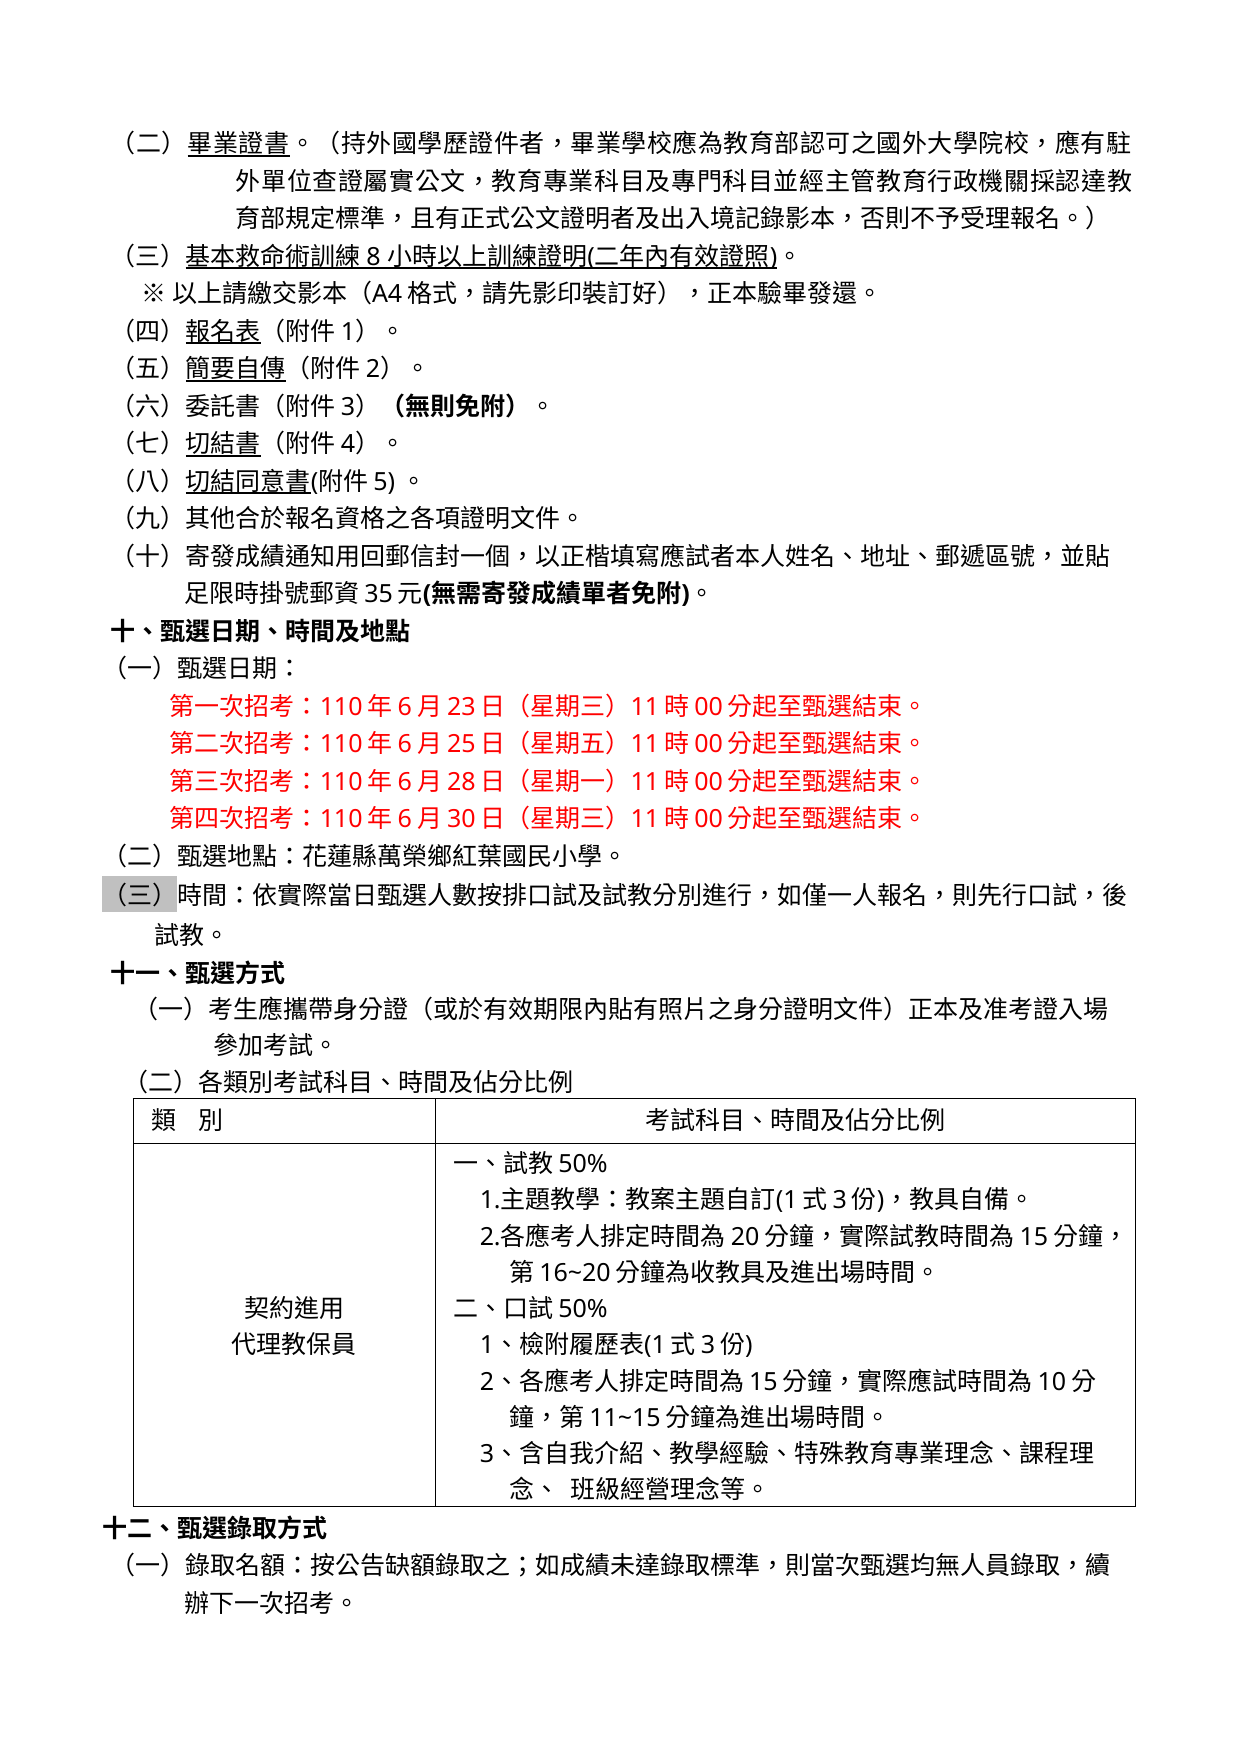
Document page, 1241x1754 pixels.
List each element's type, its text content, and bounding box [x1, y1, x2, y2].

table_cell 契約進用 代理教保員 [134, 1144, 435, 1506]
text （四）報名表（附件1）。 [111, 310, 1134, 348]
table_header 類 別 [134, 1099, 435, 1143]
text （五）簡要自傳（附件2）。 [111, 348, 1134, 385]
text 第一次招考：110年6月23日（星期三）11時00分起至甄選結束。 [169, 685, 1134, 723]
text （二）甄選地點：花蓮縣萬榮鄉紅葉國民小學。 [102, 835, 1130, 873]
text （二）畢業證書。（持外國學歷證件者，畢業學校應為教育部認可之國外大學院校，應有駐外單位查證屬實公文，教育專業科目及專門科目並經主管教育行政機關採認達教育部規定標準，且有正式公文證明者及出入境記錄影本，否則不予受理報名。） [111, 123, 1134, 235]
text （七）切結書（附件4）。 [111, 423, 1134, 460]
text （二）各類別考試科目、時間及佔分比例 [111, 1062, 1134, 1098]
text （八）切結同意書(附件5) 。 [111, 460, 1134, 498]
text （一）錄取名額：按公告缺額錄取之；如成績未達錄取標準，則當次甄選均無人員錄取，續辦下一次招考。 [110, 1545, 1134, 1620]
list 甄選日期、時間及地點 [111, 610, 1130, 648]
text 第三次招考：110年6月28日（星期一）11時00分起至甄選結束。 [169, 760, 1134, 798]
text （十）寄發成績通知用回郵信封一個，以正楷填寫應試者本人姓名、地址、郵遞區號，並貼足限時掛號郵資35元(無需寄發成績單者免附)。 [110, 535, 1134, 610]
text （一）甄選日期： [102, 648, 1130, 685]
text （六）委託書（附件3）（無則免附）。 [111, 385, 1134, 423]
text 第二次招考：110年6月25日（星期五）11時00分起至甄選結束。 [169, 723, 1134, 760]
list 甄選方式 [111, 952, 1130, 989]
text （九）其他合於報名資格之各項證明文件。 [111, 498, 1134, 535]
text ※ 以上請繳交影本（A4格式，請先影印裝訂好），正本驗畢發還。 [111, 273, 1134, 310]
text 十二、甄選錄取方式 [102, 1507, 1130, 1545]
table_header 考試科目、時間及佔分比例 [436, 1099, 1135, 1143]
list （一）考生應攜帶身分證（或於有效期限內貼有照片之身分證明文件）正本及准考證入場參加考試。 [133, 989, 1130, 1062]
table_cell 一、試教50% 1.主題教學：教案主題自訂(1式3份)，教具自備。 2.各應考人排定時間為20分鐘，實際試教時間為15分鐘，第16~20分鐘為收教具及進出場時間。 二、口試50% 1、檢附履歷表(1式3份) 2、各應考人排定時間為15分鐘，實際應試時間為10分鐘，第11~15分鐘為進出場時間。 3、含自我介紹、教學經驗、特殊教育專業理念、課程理念、 班級經營理念等。 [436, 1144, 1135, 1506]
text 第四次招考：110年6月30日（星期三）11時00分起至甄選結束。 [169, 798, 1134, 835]
text （三）時間：依實際當日甄選人數按排口試及試教分別進行，如僅一人報名，則先行口試，後試教。 [102, 873, 1130, 952]
text （三）基本救命術訓練 8 小時以上訓練證明(二年內有效證照)。 [111, 235, 1134, 273]
